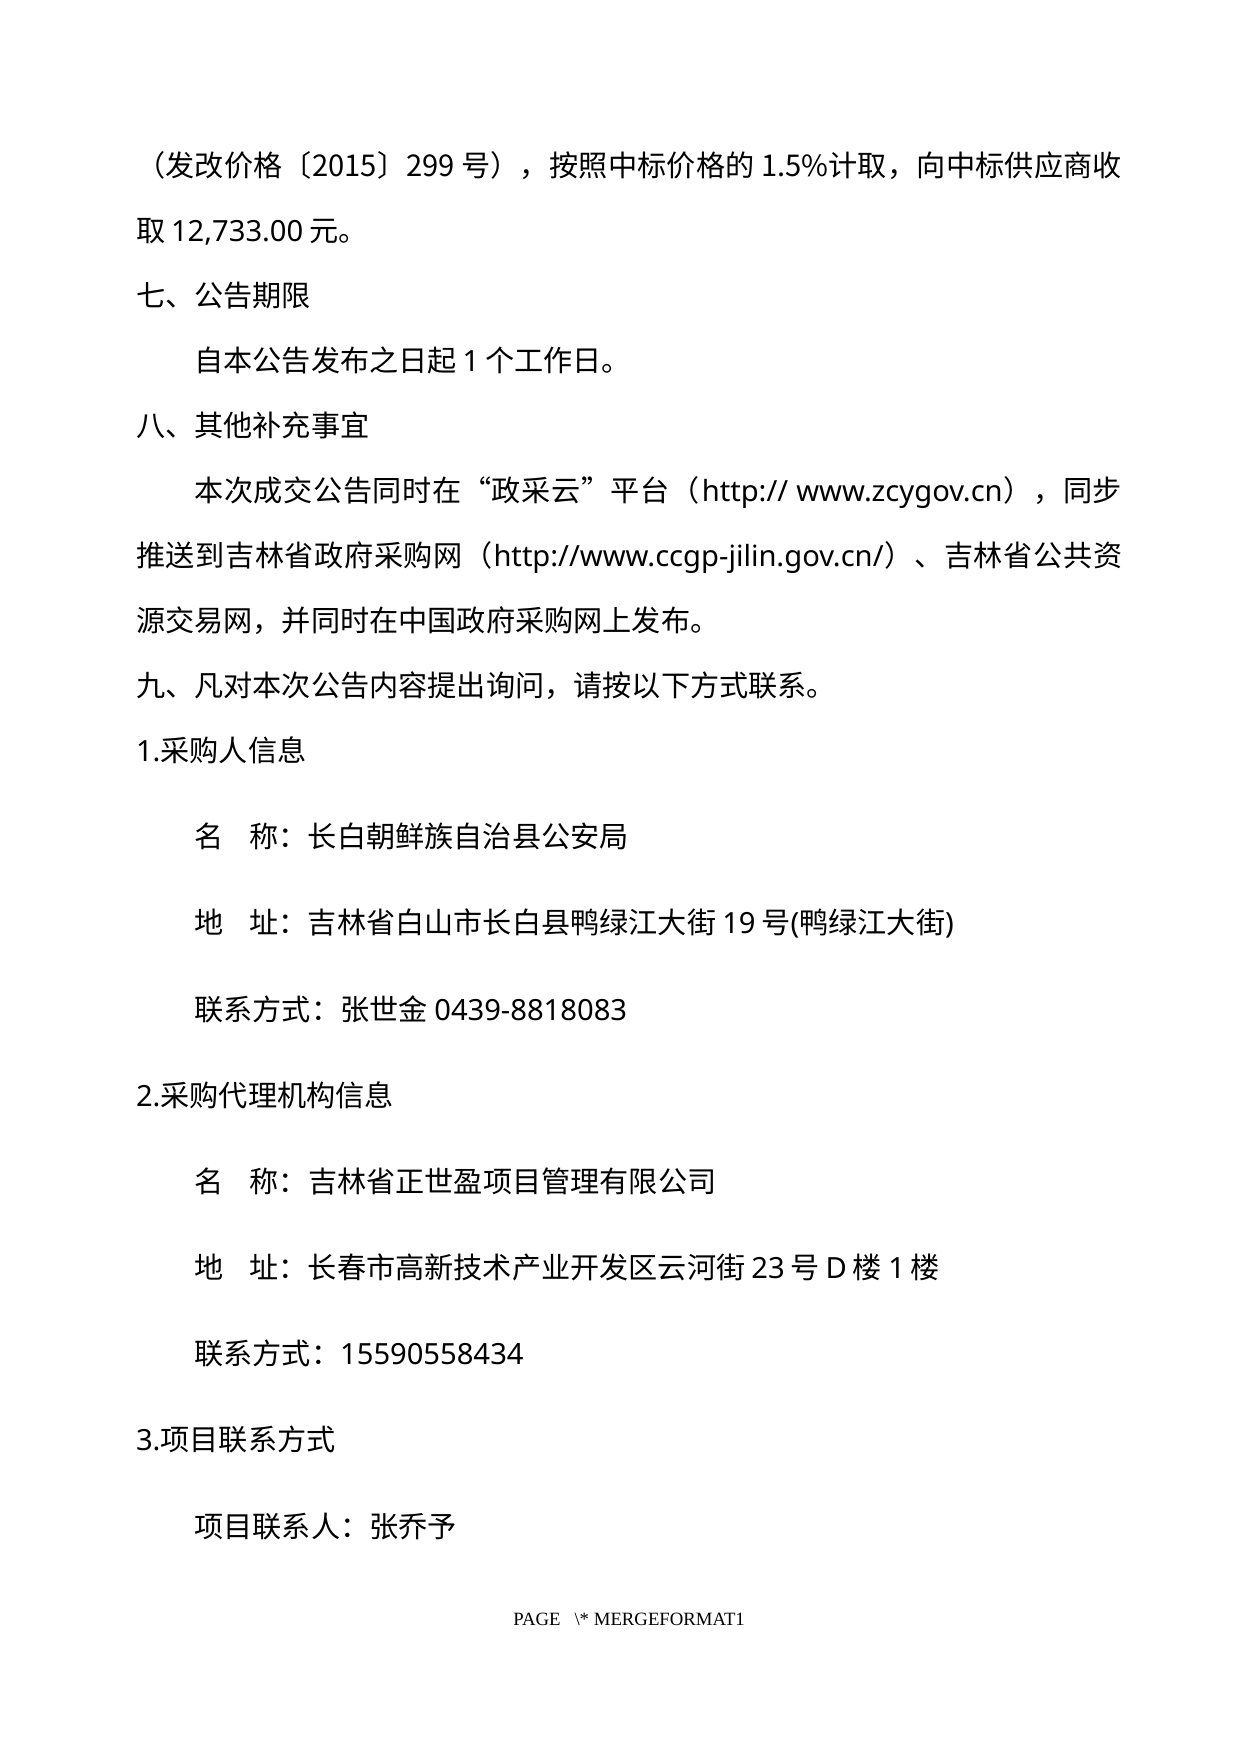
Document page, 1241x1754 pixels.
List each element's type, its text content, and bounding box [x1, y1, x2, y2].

text 七、公告期限 [136, 262, 1122, 327]
text 八、其他补充事宜 [136, 392, 1122, 457]
text 本次成交公告同时在“政采云”平台（http:// www.zcygov.cn），同步推送到吉林省政府采购网（http://www.ccgp-jilin.gov.cn/）、吉林省公共资源交易网，并同时在中国政府采购网上发布。 [136, 457, 1122, 652]
text 自本公告发布之日起1个工作日。 [136, 327, 1122, 392]
text 地 址：长春市高新技术产业开发区云河街23号D楼 1楼 [136, 1233, 1122, 1298]
text 名 称：吉林省正世盈项目管理有限公司 [136, 1147, 1122, 1212]
text 项目联系人：张乔予 [136, 1492, 1122, 1557]
text 九、凡对本次公告内容提出询问，请按以下方式联系。 [136, 652, 1122, 717]
text 3.项目联系方式 [136, 1406, 1122, 1471]
text 1.采购人信息 [136, 717, 1122, 782]
text 地 址：吉林省白山市长白县鸭绿江大街19号(鸭绿江大街) [136, 889, 1122, 954]
text 联系方式：张世金 0439-8818083 [136, 975, 1122, 1040]
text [136, 132, 1122, 262]
text 联系方式：15590558434 [136, 1319, 1122, 1384]
text 2.采购代理机构信息 [136, 1061, 1122, 1126]
text 名 称：长白朝鲜族自治县公安局 [136, 803, 1122, 868]
